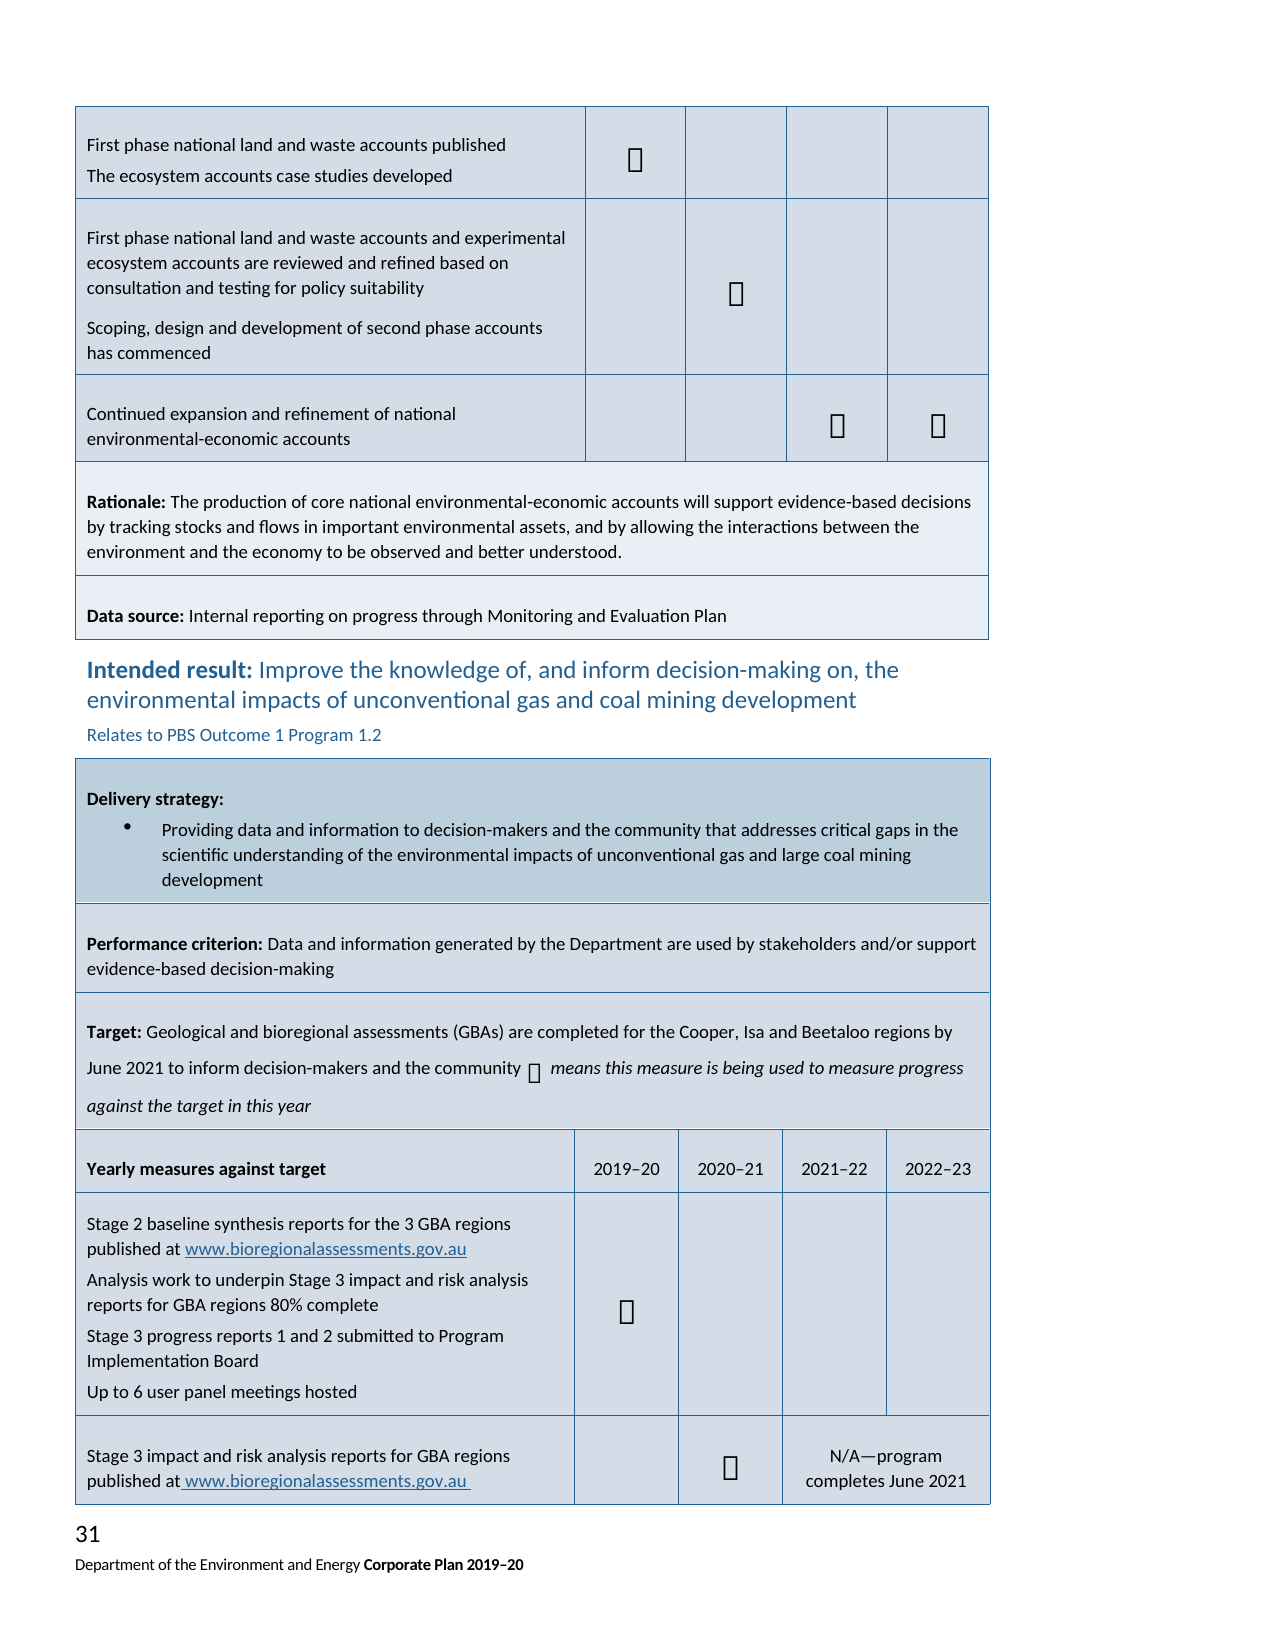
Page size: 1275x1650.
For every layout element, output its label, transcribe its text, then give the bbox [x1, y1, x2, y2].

table_cell 2022–23 [887, 1129, 990, 1192]
table_cell Continued expansion and refinement of national environmental-economic accounts [76, 375, 585, 461]
table_cell Delivery strategy: Providing data and information to decision-makers and the community that addresses critical gaps in the scientific understanding of the environmental impacts of unconventional gas and large coal mining development [76, 758, 990, 902]
table_cell [787, 107, 887, 198]
table_cell  [679, 1416, 782, 1504]
table_cell [787, 199, 887, 374]
table_cell Data source: Internal reporting on progress through Monitoring and Evaluation Plan [76, 576, 988, 639]
table_cell [783, 1193, 886, 1415]
table_cell 2021–22 [783, 1130, 886, 1192]
table_cell Stage 2 baseline synthesis reports for the 3 GBA regions published at www.bioregionalassessments.gov.au Analysis work to underpin Stage 3 impact and risk analysis reports for GBA regions 80% complete Stage 3 progress reports 1 and 2 submitted to Program Implementation Board Up to 6 user panel meetings hosted [76, 1193, 574, 1415]
table_cell 2020–21 [679, 1130, 782, 1192]
table_cell [686, 375, 786, 461]
table_cell [575, 1416, 678, 1504]
table_cell Target: Geological and bioregional assessments (GBAs) are completed for the Cooper, Isa and Beetaloo regions by June 2021 to inform decision-makers and the community means this measure is being used to measure progress against the target in this year [76, 991, 990, 1128]
table_cell [686, 107, 786, 198]
table_cell  [575, 1193, 678, 1415]
table_cell Stage 3 impact and risk analysis reports for GBA regions published at www.bioregionalassessments.gov.au [76, 1416, 574, 1504]
table_cell Rationale: The production of core national environmental-economic accounts will support evidence-based decisions by tracking stocks and flows in important environmental assets, and by allowing the interactions between the environment and the economy to be observed and better understood. [76, 462, 988, 575]
table_cell [887, 1192, 990, 1415]
table_cell [586, 199, 685, 374]
table_cell  [586, 107, 685, 198]
table_cell  [888, 375, 988, 461]
table_cell Performance criterion: Data and information generated by the Department are used by stakeholders and/or support evidence-based decision-making [76, 903, 990, 991]
table_cell 2019–20 [575, 1130, 678, 1192]
table_cell [888, 199, 988, 374]
table_cell First phase national land and waste accounts and experimental ecosystem accounts are reviewed and refined based on consultation and testing for policy suitability Scoping, design and development of second phase accounts has commenced [76, 199, 585, 374]
table_cell [888, 107, 988, 198]
table_cell  [686, 199, 786, 374]
table_cell [679, 1193, 782, 1415]
table_cell [586, 375, 685, 461]
table_cell  [787, 375, 887, 461]
table_cell Yearly measures against target [76, 1130, 574, 1192]
table_cell N/A—program completes June 2021 [783, 1415, 990, 1504]
table_cell First phase national land and waste accounts published The ecosystem accounts case studies developed [76, 107, 585, 198]
table_cell Intended result: Improve the knowledge of, and inform decision-making on, the environmental impacts of unconventional gas and coal mining development Relates to PBS Outcome 1 Program 1.2 [75, 639, 990, 758]
